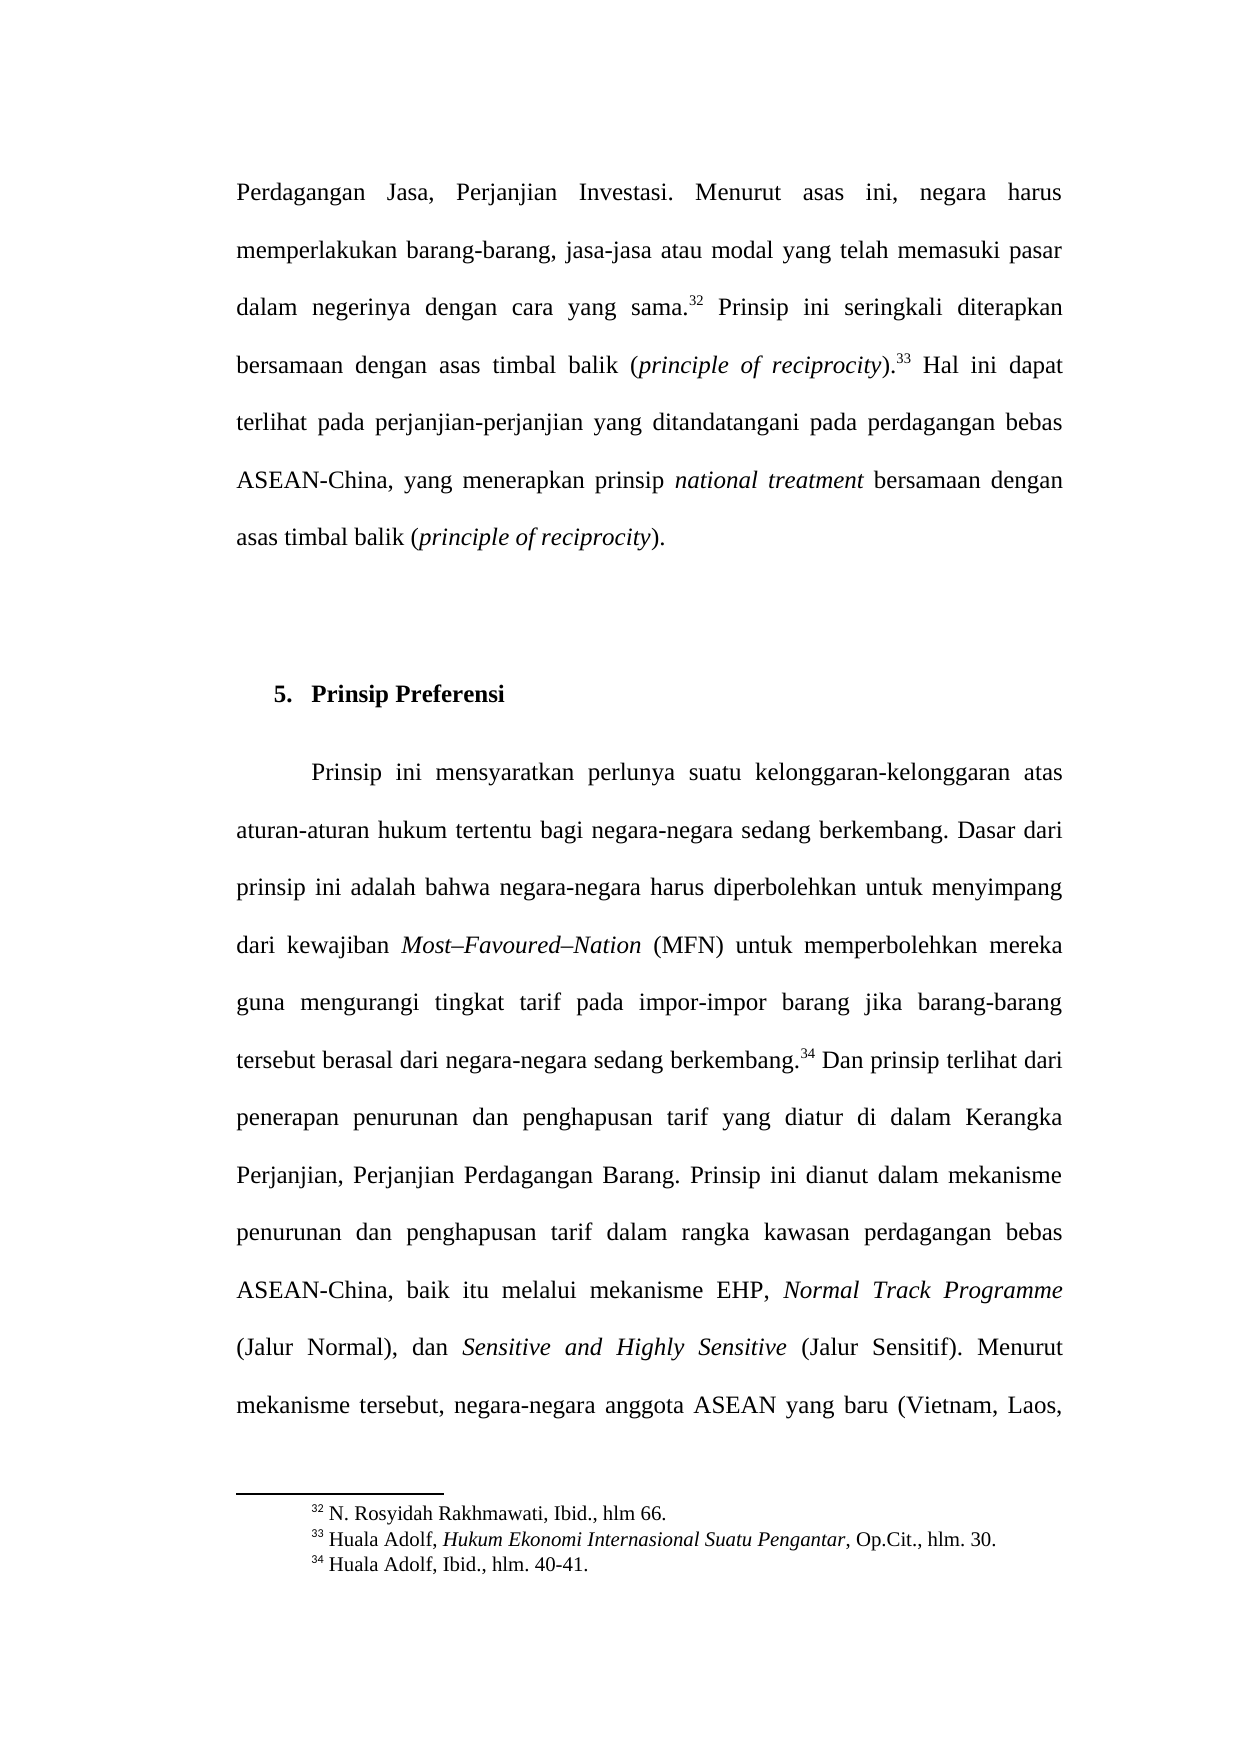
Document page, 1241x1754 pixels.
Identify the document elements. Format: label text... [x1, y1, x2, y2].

list Prinsip Preferensi [274, 679, 1063, 708]
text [236, 177, 1063, 551]
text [236, 757, 1063, 1418]
